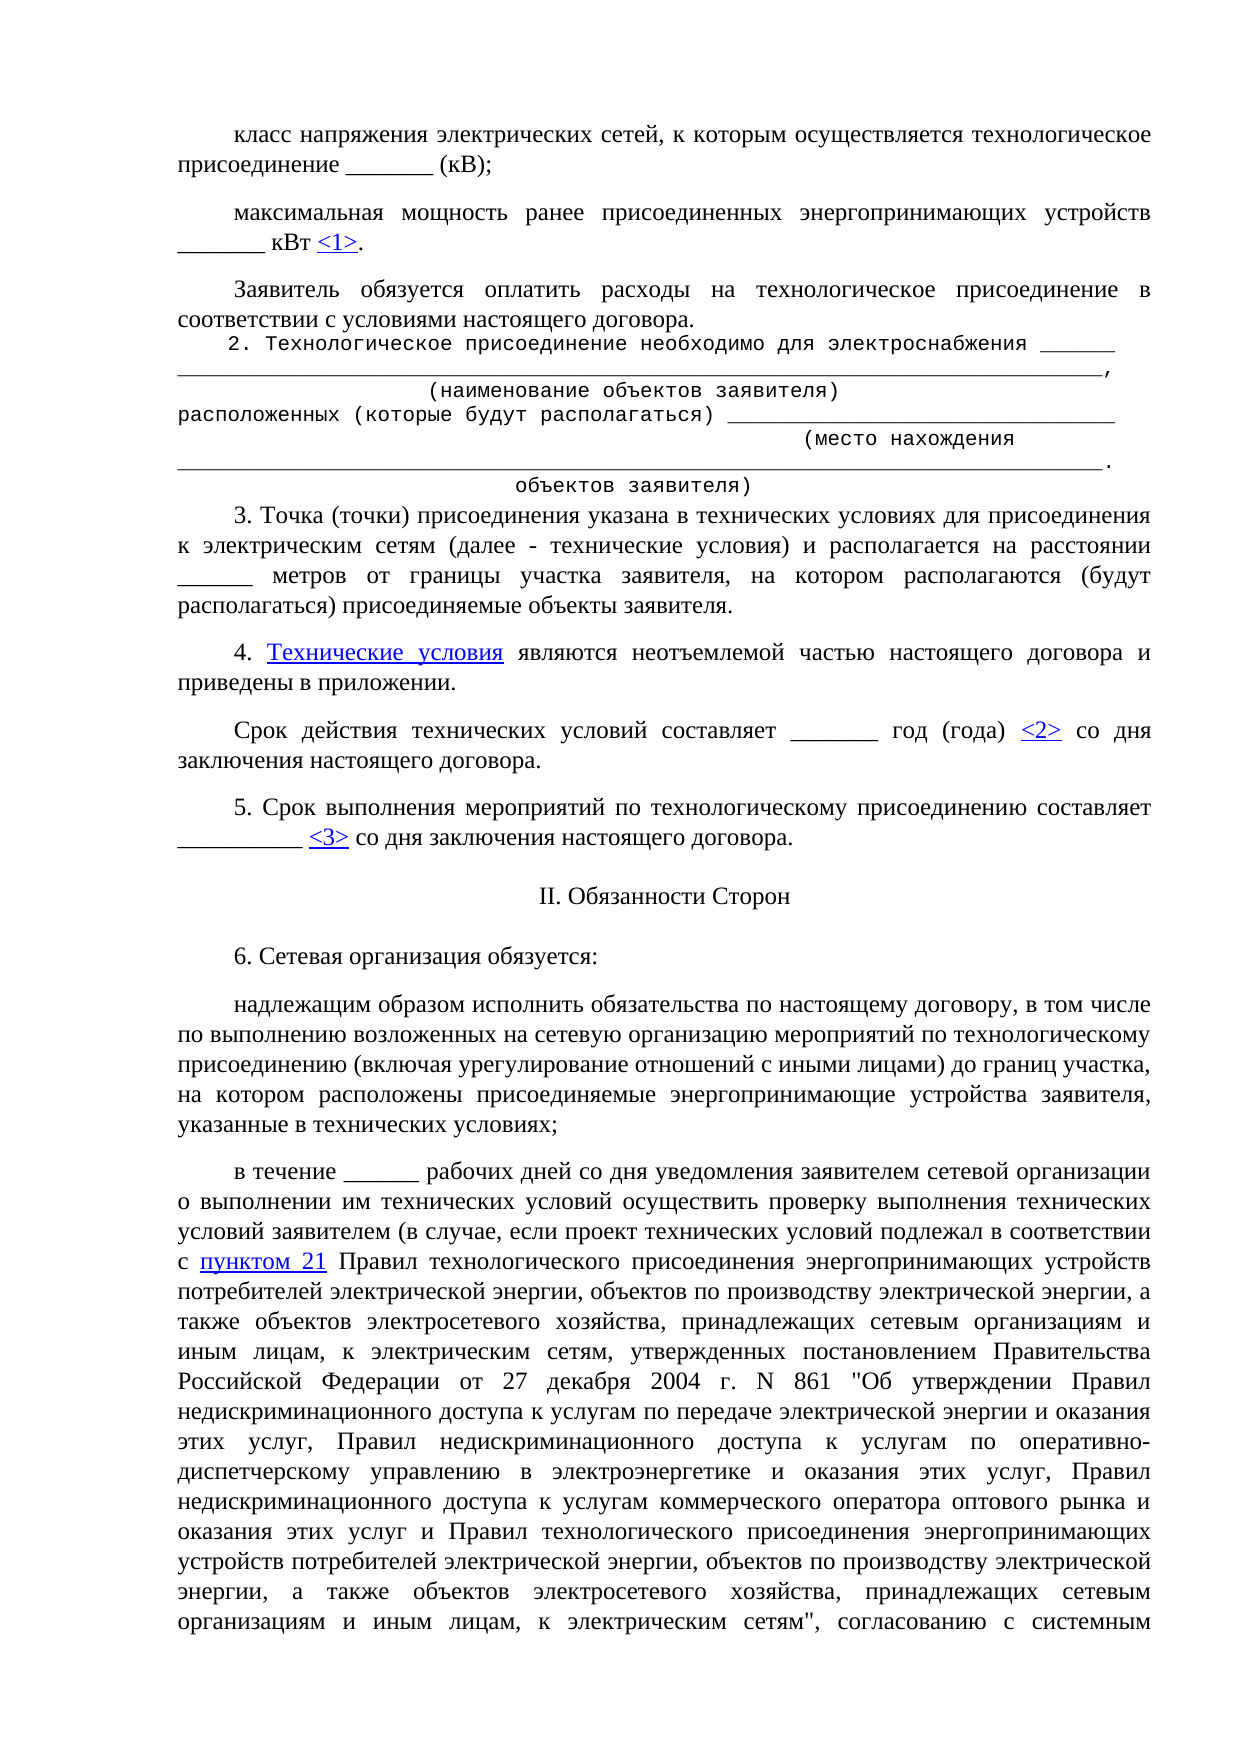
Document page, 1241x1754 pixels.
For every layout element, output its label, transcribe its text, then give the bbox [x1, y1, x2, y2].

text II. Обязанности Сторон [177, 881, 1152, 910]
text Срок действия технических условий составляет _______ год (года) <2> со дня заключения настоящего договора. [177, 714, 1152, 774]
text максимальная мощность ранее присоединенных энергопринимающих устройств _______ кВт <1>. [177, 196, 1152, 256]
text класс напряжения электрических сетей, к которым осуществляется технологическое присоединение _______ (кВ); [177, 118, 1152, 178]
text (место нахождения [177, 428, 1152, 451]
text расположенных (которые будут располагаться) _______________________________ [177, 404, 1152, 428]
text __________________________________________________________________________. [177, 451, 1152, 475]
text __________________________________________________________________________, [177, 357, 1152, 380]
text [177, 1155, 1152, 1635]
text Заявитель обязуется оплатить расходы на технологическое присоединение в соответствии с условиями настоящего договора. [177, 273, 1152, 333]
text надлежащим образом исполнить обязательства по настоящему договору, в том числе по выполнению возложенных на сетевую организацию мероприятий по технологическому присоединению (включая урегулирование отношений с иными лицами) до границ участка, на котором расположены присоединяемые энергопринимающие устройства заявителя, указанные в технических условиях; [177, 987, 1152, 1137]
text объектов заявителя) [177, 475, 1152, 499]
text 3. Точка (точки) присоединения указана в технических условиях для присоединения к электрическим сетям (далее - технические условия) и располагается на расстоянии ______ метров от границы участка заявителя, на котором располагаются (будут располагаться) присоединяемые объекты заявителя. [177, 499, 1152, 619]
text 5. Срок выполнения мероприятий по технологическому присоединению составляет __________ <3> со дня заключения настоящего договора. [177, 791, 1152, 851]
text (наименование объектов заявителя) [177, 380, 1152, 404]
text 4. Технические условия являются неотъемлемой частью настоящего договора и приведены в приложении. [177, 636, 1152, 696]
text 6. Сетевая организация обязуется: [177, 940, 1152, 970]
text 2. Технологическое присоединение необходимо для электроснабжения ______ [177, 333, 1152, 357]
